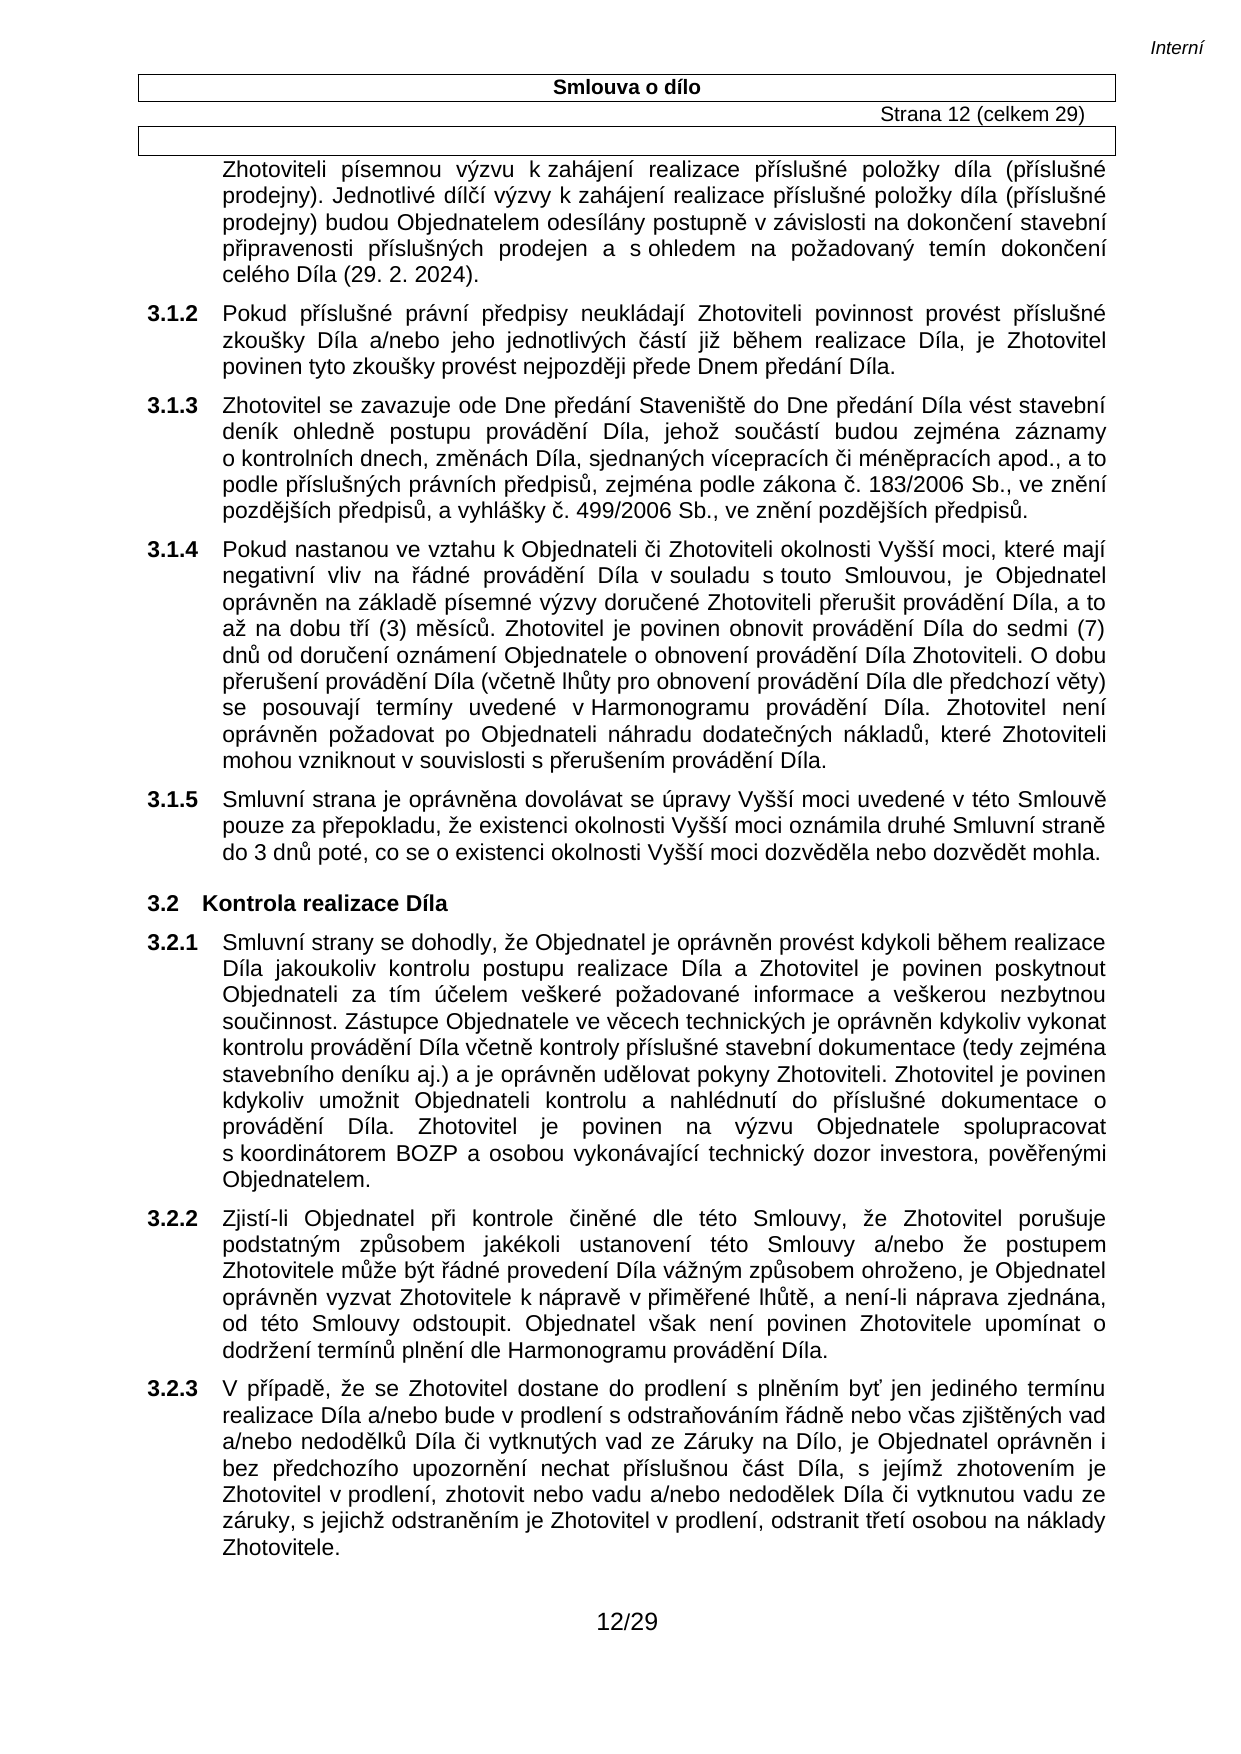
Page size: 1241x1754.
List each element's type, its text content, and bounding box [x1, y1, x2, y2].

text Zjistí-li Objednatel při kontrole činěné dle této Smlouvy, že Zhotovitel porušuje podstatným způsobem jakékoli ustanovení této Smlouvy a/nebo že postupem Zhotovitele může být řádné provedení Díla vážným způsobem ohroženo, je Objednatel oprávněn vyzvat Zhotovitele k nápravě v přiměřené lhůtě, a není-li náprava zjednána, od této Smlouvy odstoupit. Objednatel však není povinen Zhotovitele upomínat o dodržení termínů plnění dle Harmonogramu provádění Díla. [147, 1205, 1107, 1363]
text V případě, že se Zhotovitel dostane do prodlení s plněním byť jen jediného termínu realizace Díla a/nebo bude v prodlení s odstraňováním řádně nebo včas zjištěných vad a/nebo nedodělků Díla či vytknutých vad ze Záruky na Dílo, je Objednatel oprávněn i bez předchozího upozornění nechat příslušnou část Díla, s jejímž zhotovením je Zhotovitel v prodlení, zhotovit nebo vadu a/nebo nedodělek Díla či vytknutou vadu ze záruky, s jejichž odstraněním je Zhotovitel v prodlení, odstranit třetí osobou na náklady Zhotovitele. [147, 1375, 1107, 1560]
text Zhotovitel se zavazuje ode Dne předání Staveniště do Dne předání Díla vést stavební deník ohledně postupu provádění Díla, jehož součástí budou zejména záznamy o kontrolních dnech, změnách Díla, sjednaných vícepracích či méněpracích apod., a to podle příslušných právních předpisů, zejména podle zákona č. 183/2006 Sb., ve znění pozdějších předpisů, a vyhlášky č. 499/2006 Sb., ve znění pozdějších předpisů. [147, 392, 1107, 524]
text Kontrola realizace Díla [147, 890, 1107, 916]
text Smluvní strana je oprávněna dovolávat se úpravy Vyšší moci uvedené v této Smlouvě pouze za přepokladu, že existenci okolnosti Vyšší moci oznámila druhé Smluvní straně do 3 dnů poté, co se o existenci okolnosti Vyšší moci dozvěděla nebo dozvědět mohla. [147, 786, 1107, 865]
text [147, 156, 1107, 288]
text Pokud příslušné právní předpisy neukládají Zhotoviteli povinnost provést příslušné zkoušky Díla a/nebo jeho jednotlivých částí již během realizace Díla, je Zhotovitel povinen tyto zkoušky provést nejpozději přede Dnem předání Díla. [147, 300, 1107, 379]
text Smluvní strany se dohodly, že Objednatel je oprávněn provést kdykoli během realizace Díla jakoukoliv kontrolu postupu realizace Díla a Zhotovitel je povinen poskytnout Objednateli za tím účelem veškeré požadované informace a veškerou nezbytnou součinnost. Zástupce Objednatele ve věcech technických je oprávněn kdykoliv vykonat kontrolu provádění Díla včetně kontroly příslušné stavební dokumentace (tedy zejména stavebního deníku aj.) a je oprávněn udělovat pokyny Zhotoviteli. Zhotovitel je povinen kdykoliv umožnit Objednateli kontrolu a nahlédnutí do příslušné dokumentace o provádění Díla. Zhotovitel je povinen na výzvu Objednatele spolupracovat s koordinátorem BOZP a osobou vykonávající technický dozor investora, pověřenými Objednatelem. [147, 929, 1107, 1192]
text Pokud nastanou ve vztahu k Objednateli či Zhotoviteli okolnosti Vyšší moci, které mají negativní vliv na řádné provádění Díla v souladu s touto Smlouvou, je Objednatel oprávněn na základě písemné výzvy doručené Zhotoviteli přerušit provádění Díla, a to až na dobu tří (3) měsíců. Zhotovitel je povinen obnovit provádění Díla do sedmi (7) dnů od doručení oznámení Objednatele o obnovení provádění Díla Zhotoviteli. O dobu přerušení provádění Díla (včetně lhůty pro obnovení provádění Díla dle předchozí věty) se posouvají termíny uvedené v Harmonogramu provádění Díla. Zhotovitel není oprávněn požadovat po Objednateli náhradu dodatečných nákladů, které Zhotoviteli mohou vzniknout v souvislosti s přerušením provádění Díla. [147, 536, 1107, 773]
